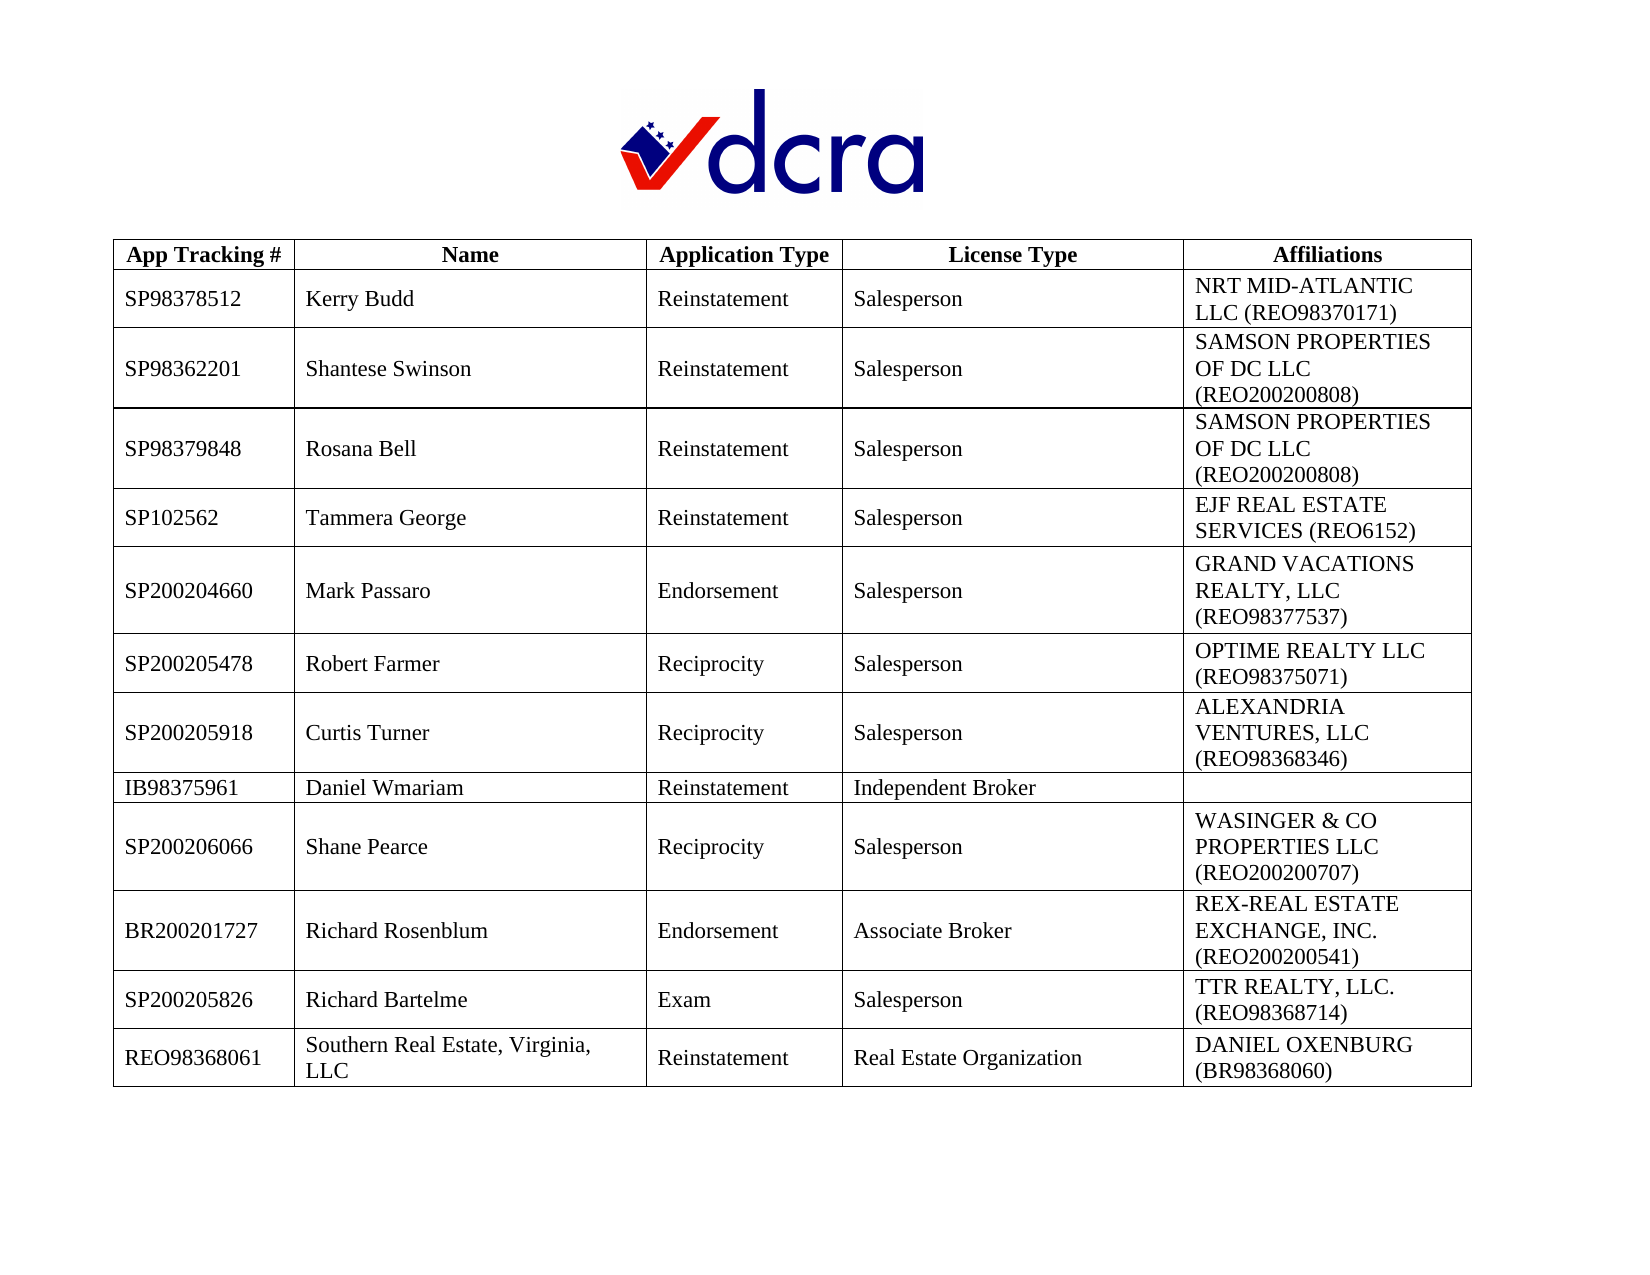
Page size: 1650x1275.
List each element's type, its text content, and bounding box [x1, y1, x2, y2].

table_cell Southern Real Estate, Virginia, LLC [295, 1029, 646, 1086]
table_cell Robert Farmer [295, 634, 646, 692]
table_cell SP98378512 [114, 270, 294, 327]
table_cell REO98368061 [114, 1029, 294, 1086]
table_cell Kerry Budd [295, 270, 646, 327]
table_cell Reinstatement [647, 328, 842, 407]
table_cell EJF REAL ESTATE SERVICES (REO6152) [1184, 489, 1471, 546]
table_cell Curtis Turner [295, 693, 646, 772]
table_cell SP200205918 [114, 693, 294, 772]
table_cell DANIEL OXENBURG (BR98368060) [1184, 1029, 1471, 1086]
table_cell Salesperson [843, 328, 1183, 407]
table_cell Associate Broker [843, 891, 1183, 969]
table_cell SP200204660 [114, 547, 294, 633]
table_cell Independent Broker [843, 773, 1183, 802]
table_cell Rosana Bell [295, 409, 646, 487]
table_cell SP98362201 [114, 328, 294, 407]
table_cell Shantese Swinson [295, 328, 646, 407]
table_cell Daniel Wmariam [295, 773, 646, 802]
table_cell Salesperson [843, 489, 1183, 546]
table_cell BR200201727 [114, 891, 294, 969]
table_cell Salesperson [843, 547, 1183, 633]
table_cell Reciprocity [647, 693, 842, 772]
table_cell SP102562 [114, 489, 294, 546]
table_header License Type [843, 240, 1183, 269]
table_cell Salesperson [843, 803, 1183, 889]
table_cell Salesperson [843, 270, 1183, 327]
table_cell Shane Pearce [295, 803, 646, 889]
table_cell Endorsement [647, 547, 842, 633]
table_cell Reciprocity [647, 803, 842, 889]
table_cell SP200205826 [114, 971, 294, 1028]
picture [620, 89, 923, 210]
table_cell Salesperson [843, 693, 1183, 772]
table_header Name [295, 240, 646, 269]
table_cell GRAND VACATIONS REALTY, LLC (REO98377537) [1184, 547, 1471, 633]
table_cell SAMSON PROPERTIES OF DC LLC (REO200200808) [1184, 328, 1471, 407]
table_cell Reinstatement [647, 773, 842, 802]
table_cell WASINGER & CO PROPERTIES LLC (REO200200707) [1184, 803, 1471, 889]
table_cell Salesperson [843, 409, 1183, 487]
table_cell Endorsement [647, 891, 842, 969]
table_cell Salesperson [843, 634, 1183, 692]
table_cell Richard Bartelme [295, 971, 646, 1028]
table_cell [1184, 773, 1471, 802]
table_cell Reciprocity [647, 634, 842, 692]
table_cell Real Estate Organization [843, 1029, 1183, 1086]
table_header App Tracking # [114, 240, 294, 269]
table_header Application Type [647, 240, 842, 269]
table_cell NRT MID-ATLANTIC LLC (REO98370171) [1184, 270, 1471, 327]
table_cell REX-REAL ESTATE EXCHANGE, INC. (REO200200541) [1184, 891, 1471, 969]
table_cell OPTIME REALTY LLC (REO98375071) [1184, 634, 1471, 692]
table_cell Reinstatement [647, 489, 842, 546]
table_header Affiliations [1184, 240, 1471, 269]
table_cell Reinstatement [647, 270, 842, 327]
table_cell SP200205478 [114, 634, 294, 692]
table_cell ALEXANDRIA VENTURES, LLC (REO98368346) [1184, 693, 1471, 772]
table_cell Exam [647, 971, 842, 1028]
table_cell IB98375961 [114, 773, 294, 802]
table_cell SAMSON PROPERTIES OF DC LLC (REO200200808) [1184, 409, 1471, 487]
table_cell Richard Rosenblum [295, 891, 646, 969]
table_cell TTR REALTY, LLC. (REO98368714) [1184, 971, 1471, 1028]
table_cell Tammera George [295, 489, 646, 546]
table_cell Salesperson [843, 971, 1183, 1028]
table_cell SP98379848 [114, 409, 294, 487]
table_cell Reinstatement [647, 1029, 842, 1086]
table_cell Mark Passaro [295, 547, 646, 633]
table_cell Reinstatement [647, 409, 842, 487]
table_cell SP200206066 [114, 803, 294, 889]
